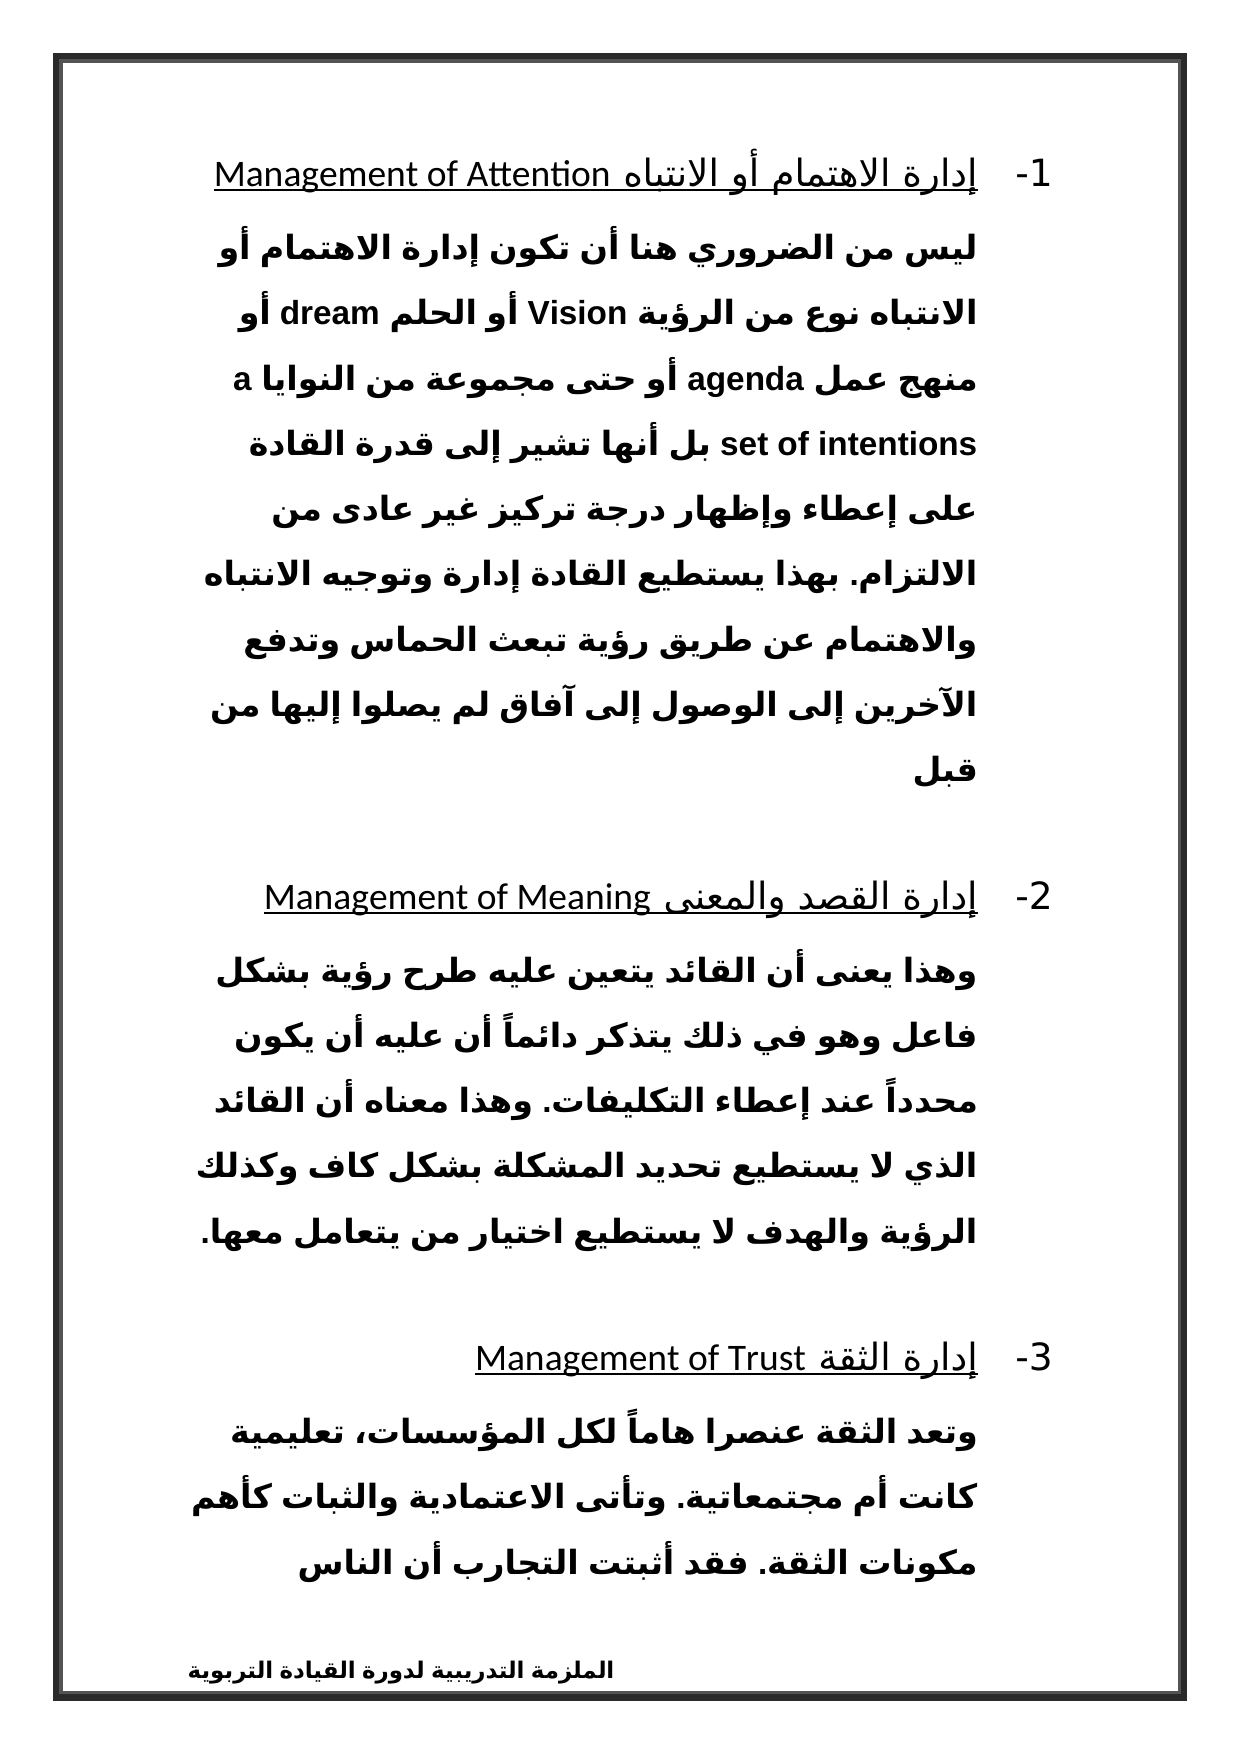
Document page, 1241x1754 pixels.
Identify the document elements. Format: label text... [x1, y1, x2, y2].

text 1- إدارة الاهتمام أو الانتباه Management of Attention [187, 150, 1053, 196]
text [187, 1412, 978, 1581]
text ليس من الضروري هنا أن تكون إدارة الاهتمام أو الانتباه نوع من الرؤية Vision أو الحلم dream أو منهج عمل agenda أو حتى مجموعة من النوايا a set of intentions بل أنها تشير إلى قدرة القادة على إعطاء وإظهار درجة تركيز غير عادى من الالتزام. بهذا يستطيع القادة إدارة وتوجيه الانتباه والاهتمام عن طريق رؤية تبعث الحماس وتدفع الآخرين إلى الوصول إلى آفاق لم يصلوا إليها من قبل [187, 228, 978, 789]
text 2- إدارة القصد والمعنى Management of Meaning [187, 873, 1053, 918]
text 3- إدارة الثقة Management of Trust [187, 1334, 1053, 1380]
text وهذا يعنى أن القائد يتعين عليه طرح رؤية بشكل فاعل وهو في ذلك يتذكر دائماً أن عليه أن يكون محدداً عند إعطاء التكليفات. وهذا معناه أن القائد الذي لا يستطيع تحديد المشكلة بشكل كاف وكذلك الرؤية والهدف لا يستطيع اختيار من يتعامل معها. [187, 951, 978, 1250]
